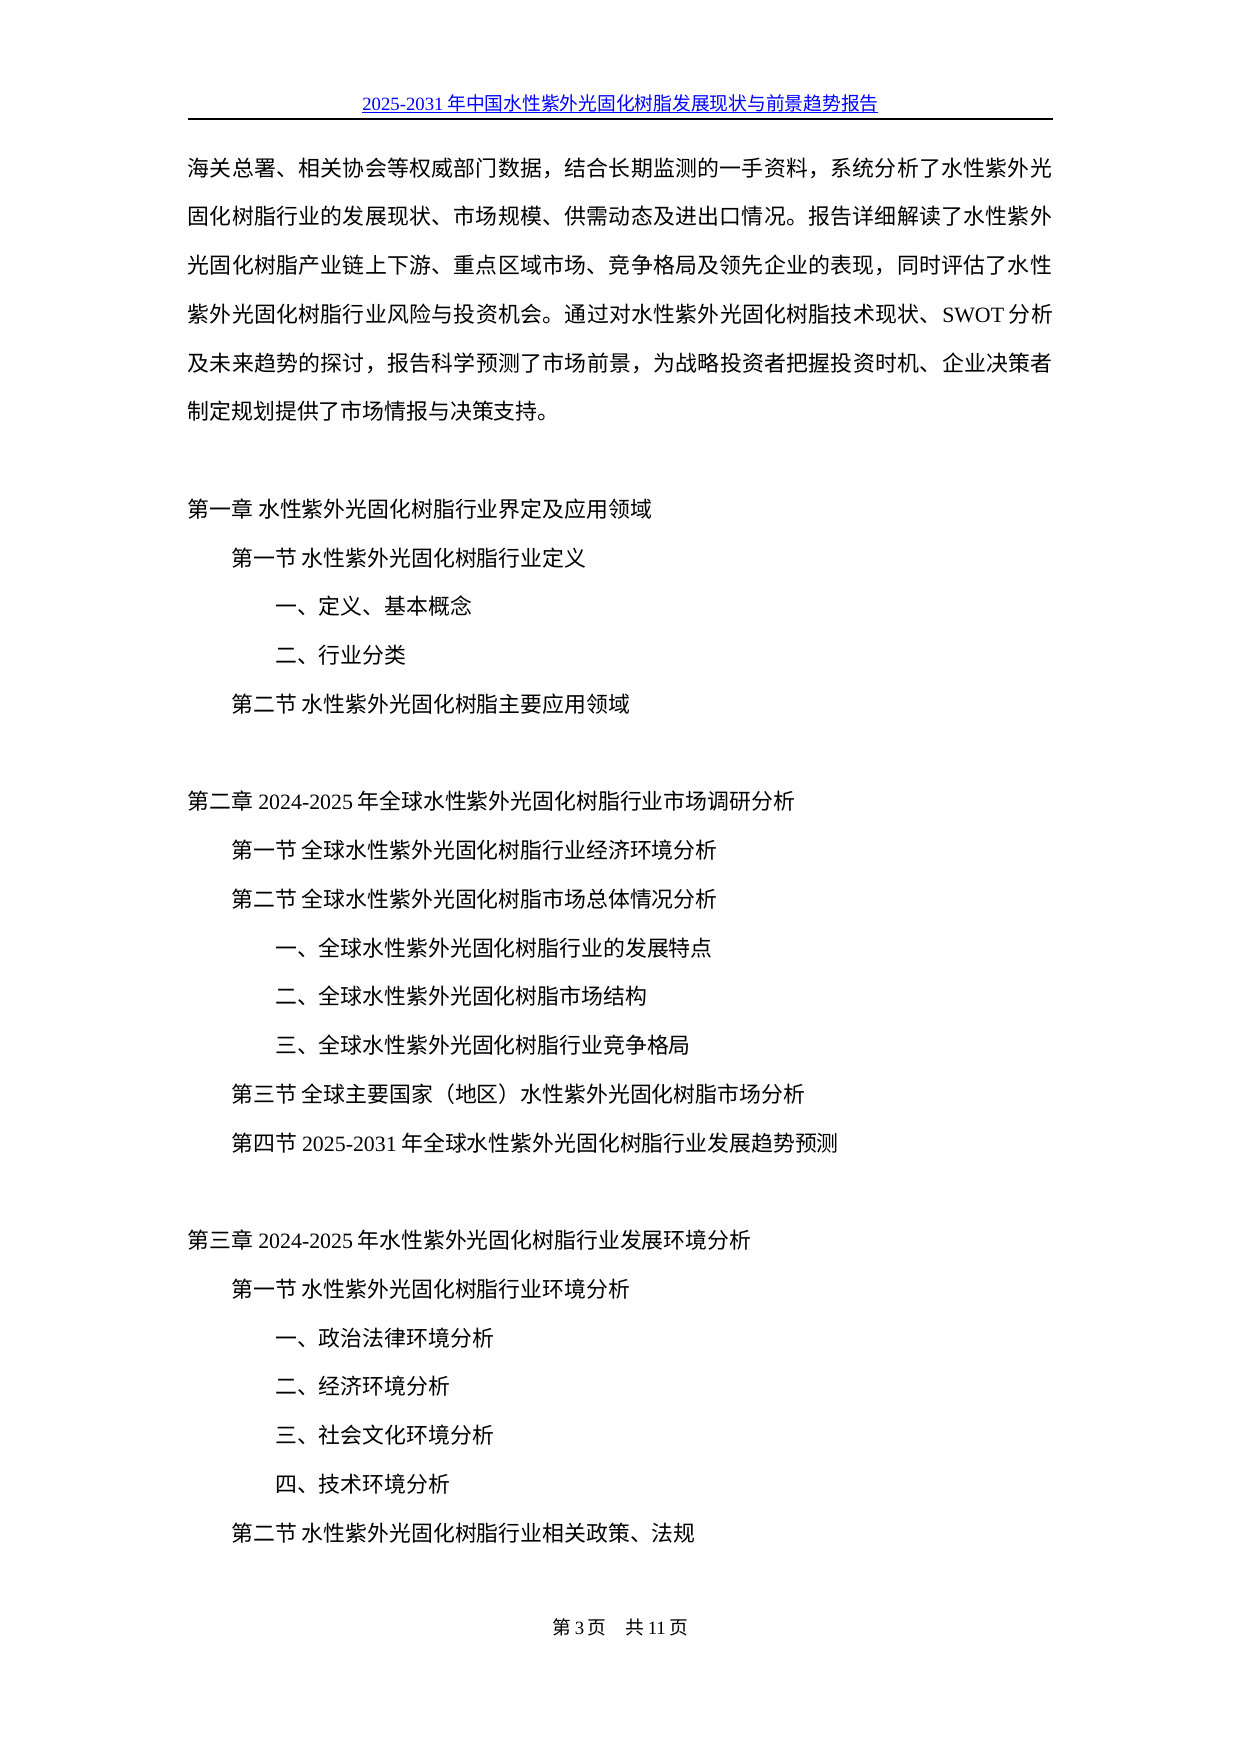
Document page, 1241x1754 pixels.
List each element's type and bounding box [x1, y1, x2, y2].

text [187, 150, 1053, 1548]
